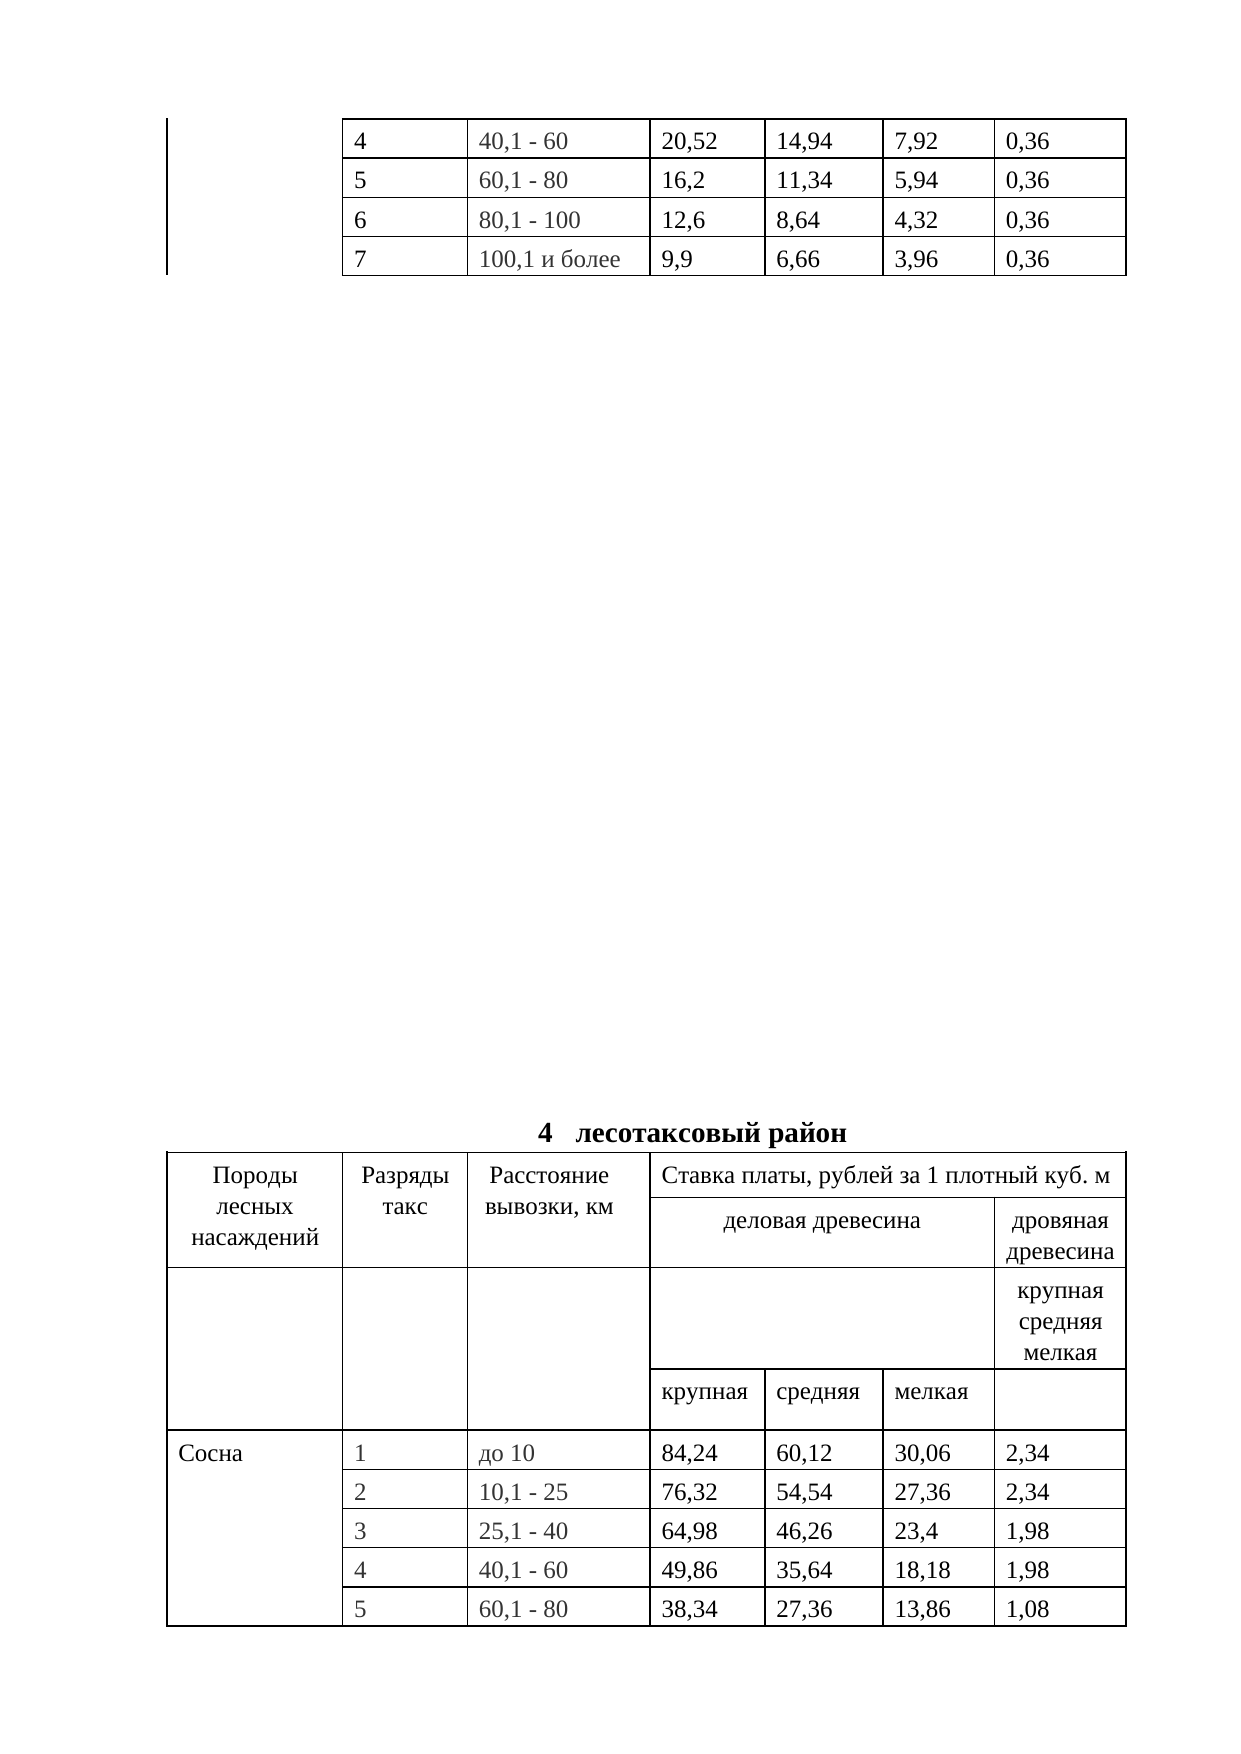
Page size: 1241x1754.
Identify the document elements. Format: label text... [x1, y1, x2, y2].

table_cell 60,1 - 80 [468, 1588, 649, 1625]
table_cell 27,36 [766, 1588, 882, 1625]
table_cell 2,34 [995, 1431, 1125, 1468]
table_cell 100,1 и более [468, 237, 649, 275]
table_header Расстояние вывозки, км [468, 1153, 649, 1267]
table_cell [468, 1268, 649, 1429]
table_cell 38,34 [651, 1588, 764, 1625]
table_cell 10,1 - 25 [468, 1470, 649, 1508]
table_cell 6,66 [766, 237, 882, 275]
table_cell [168, 1268, 342, 1429]
table_cell 2 [343, 1470, 467, 1508]
table_cell 1 [343, 1431, 467, 1468]
table_cell 49,86 [651, 1548, 764, 1586]
table_cell [343, 1268, 467, 1429]
table_cell 2,34 [995, 1470, 1125, 1508]
table_cell 64,98 [651, 1509, 764, 1547]
table_cell 20,52 [651, 120, 764, 157]
table_cell 0,36 [995, 120, 1125, 157]
table_cell [995, 1370, 1125, 1429]
table_cell 0,36 [995, 237, 1125, 275]
table_cell 1,98 [995, 1509, 1125, 1547]
table_cell 14,94 [766, 120, 882, 157]
table_cell 6 [343, 198, 467, 236]
table_cell 1,08 [995, 1588, 1125, 1625]
table_cell 8,64 [766, 198, 882, 236]
table_header Разряды такс [343, 1153, 467, 1267]
table_cell 35,64 [766, 1548, 882, 1586]
table_cell 11,34 [766, 159, 882, 196]
table_header Породы лесных насаждений [168, 1153, 342, 1267]
table_cell 60,12 [766, 1431, 882, 1468]
table_cell 16,2 [651, 159, 764, 196]
table_cell 46,26 [766, 1509, 882, 1547]
table_cell 23,4 [884, 1509, 994, 1547]
table_cell 4,32 [884, 198, 994, 236]
table_cell 12,6 [651, 198, 764, 236]
table_cell средняя [766, 1370, 882, 1429]
table_cell 1,98 [995, 1548, 1125, 1586]
table_cell 76,32 [651, 1470, 764, 1508]
table_cell крупная [651, 1370, 764, 1429]
table_cell деловая древесина [651, 1198, 994, 1267]
table_cell 7,92 [884, 120, 994, 157]
table_cell 60,1 - 80 [468, 159, 649, 196]
table_cell мелкая [884, 1370, 994, 1429]
table_cell 27,36 [884, 1470, 994, 1508]
table_cell 3,96 [884, 237, 994, 275]
table_cell 80,1 - 100 [468, 198, 649, 236]
table_cell 5,94 [884, 159, 994, 196]
table_cell 9,9 [651, 237, 764, 275]
table_cell 54,54 [766, 1470, 882, 1508]
table_cell 30,06 [884, 1431, 994, 1468]
table_header Ставка платы, рублей за 1 плотный куб. м [651, 1153, 1125, 1197]
table_cell [651, 1268, 883, 1368]
table_cell 3 [343, 1509, 467, 1547]
table_cell 0,36 [995, 159, 1125, 196]
table_cell крупная средняя мелкая [995, 1268, 1125, 1368]
table_cell 25,1 - 40 [468, 1509, 649, 1547]
table_cell 13,86 [884, 1588, 994, 1625]
table_cell 40,1 - 60 [468, 120, 649, 157]
table_cell 40,1 - 60 [468, 1548, 649, 1586]
table_cell 7 [343, 237, 467, 275]
table_cell 18,18 [884, 1548, 994, 1586]
table_cell дровяная древесина [995, 1198, 1125, 1267]
table_cell 84,24 [651, 1431, 764, 1468]
table_cell до 10 [468, 1431, 649, 1468]
table_cell 0,36 [995, 198, 1125, 236]
table_cell [883, 1268, 994, 1368]
table_cell Сосна [168, 1431, 342, 1625]
table_cell 5 [343, 1588, 467, 1625]
list лесотаксовый район [538, 1115, 1112, 1148]
table_cell 4 [343, 120, 467, 157]
table_cell 5 [343, 159, 467, 196]
table_cell 4 [343, 1548, 467, 1586]
